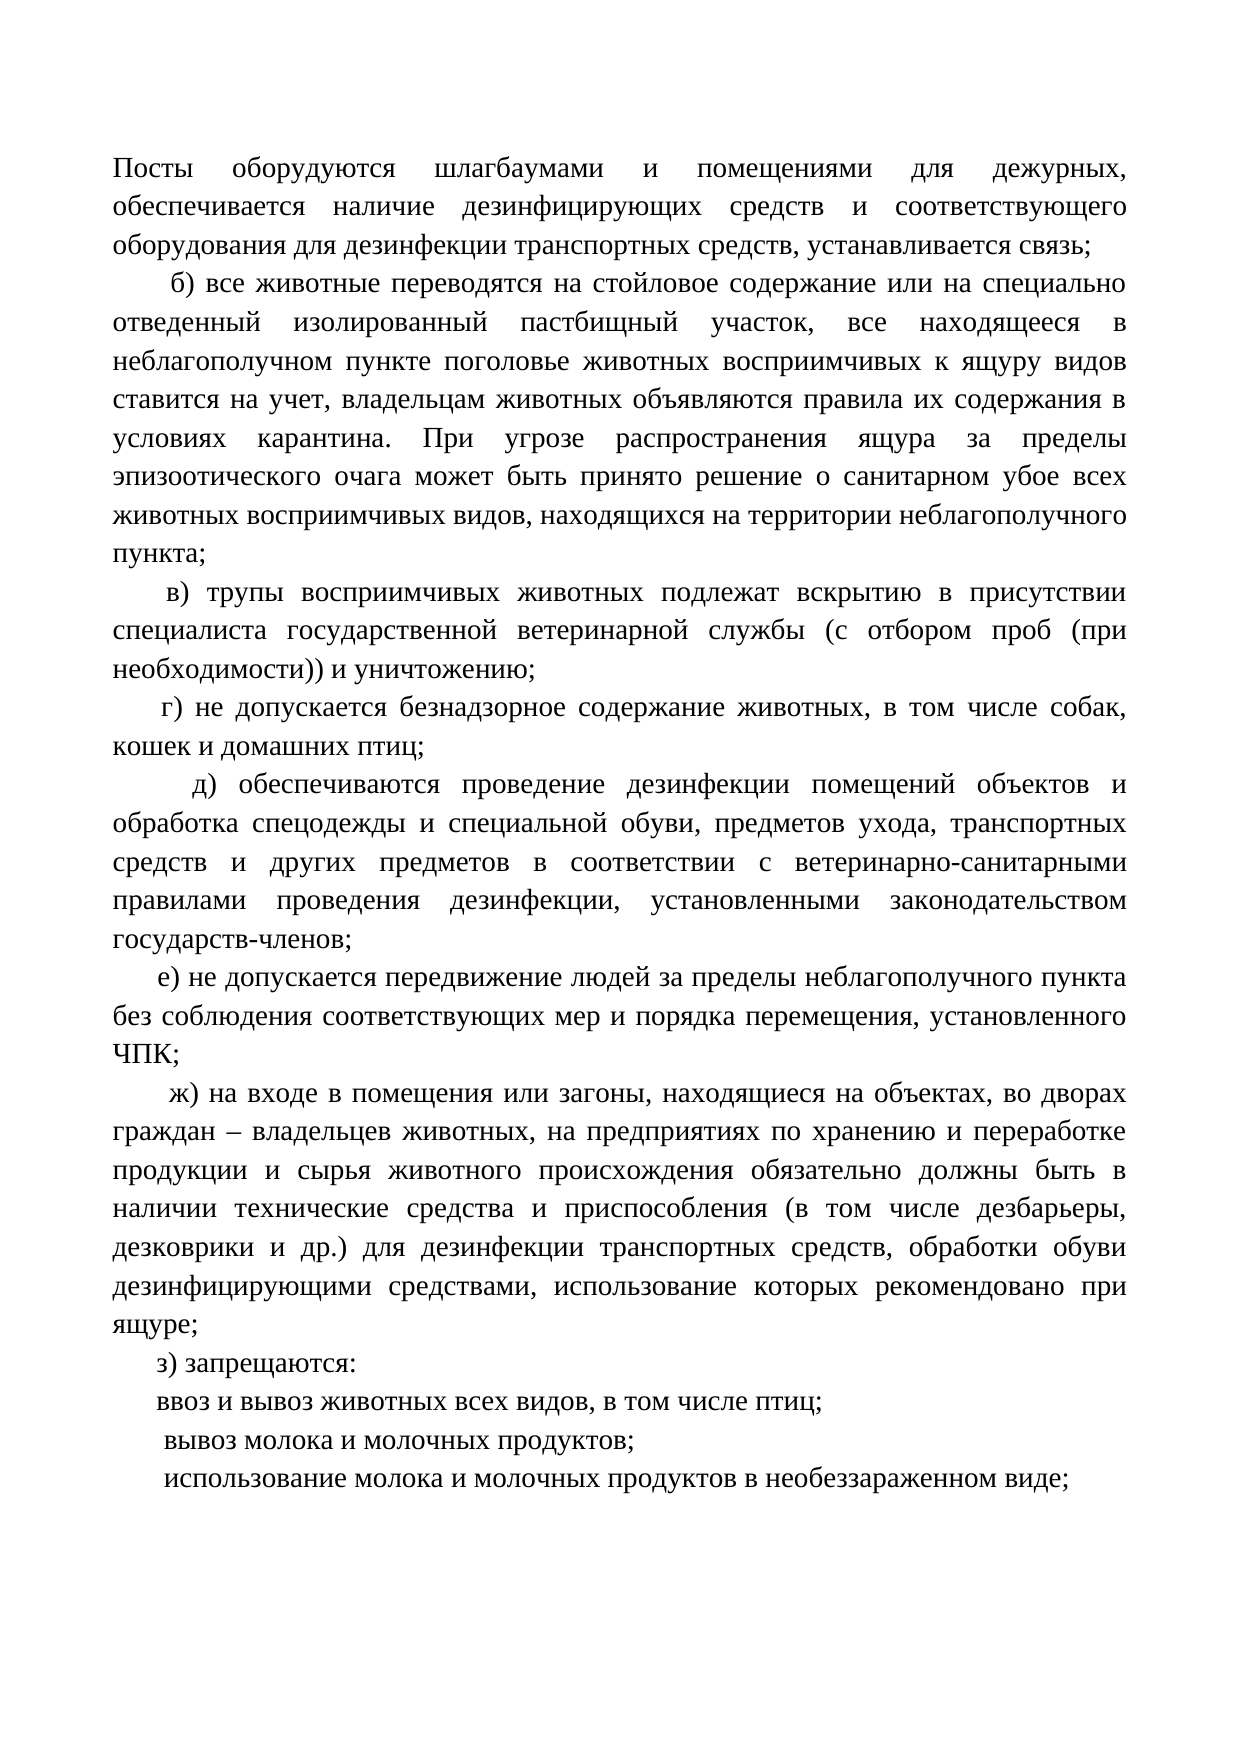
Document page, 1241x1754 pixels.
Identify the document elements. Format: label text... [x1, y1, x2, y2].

text д) обеспечиваются проведение дезинфекции помещений объектов и обработка спецодежды и специальной обуви, предметов ухода, транспортных средств и других предметов в соответствии с ветеринарно-санитарными правилами проведения дезинфекции, установленными законодательством государств-членов; [112, 767, 1128, 954]
text г) не допускается безнадзорное содержание животных, в том числе собак, кошек и домашних птиц; [112, 689, 1128, 762]
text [112, 150, 1128, 261]
text ж) на входе в помещения или загоны, находящиеся на объектах, во дворах граждан – владельцев животных, на предприятиях по хранению и переработке продукции и сырья животного происхождения обязательно должны быть в наличии технические средства и приспособления (в том числе дезбарьеры, дезковрики и др.) для дезинфекции транспортных средств, обработки обуви дезинфицирующими средствами, использование которых рекомендовано при ящуре; [112, 1075, 1128, 1340]
text в) трупы восприимчивых животных подлежат вскрытию в присутствии специалиста государственной ветеринарной службы (с отбором проб (при необходимости)) и уничтожению; [112, 574, 1128, 684]
text е) не допускается передвижение людей за пределы неблагополучного пункта без соблюдения соответствующих мер и порядка перемещения, установленного ЧПК; [112, 959, 1128, 1070]
text з) запрещаются: [112, 1345, 1128, 1378]
text б) все животные переводятся на стойловое содержание или на специально отведенный изолированный пастбищный участок, все находящееся в неблагополучном пункте поголовье животных восприимчивых к ящуру видов ставится на учет, владельцам животных объявляются правила их содержания в условиях карантина. При угрозе распространения ящура за пределы эпизоотического очага может быть принято решение о санитарном убое всех животных восприимчивых видов, находящихся на территории неблагополучного пункта; [112, 266, 1128, 569]
text использование молока и молочных продуктов в необеззараженном виде; [112, 1460, 1128, 1494]
text вывоз молока и молочных продуктов; [112, 1422, 1128, 1455]
text ввоз и вывоз животных всех видов, в том числе птиц; [112, 1383, 1128, 1417]
